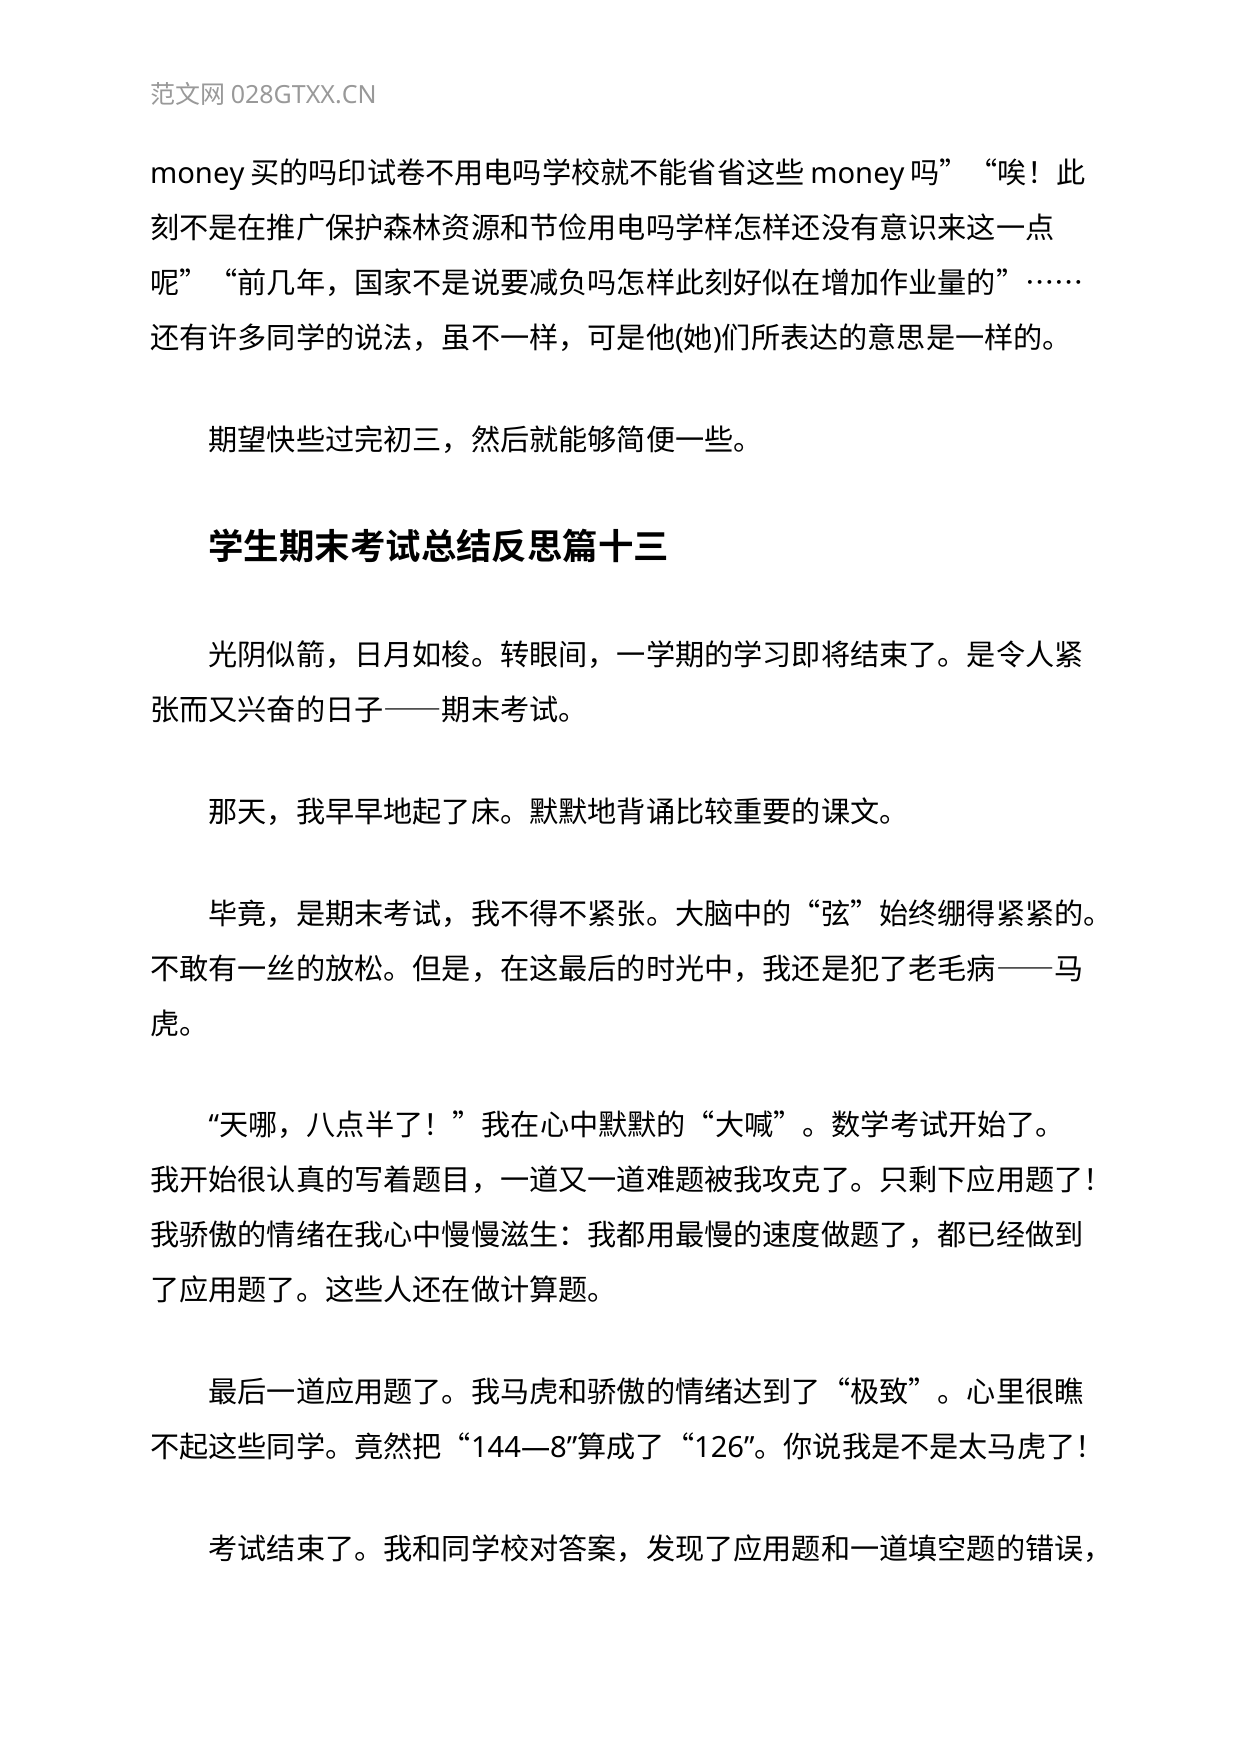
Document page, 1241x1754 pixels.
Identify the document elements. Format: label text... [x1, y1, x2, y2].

text 学生期末考试总结反思篇十三 [150, 518, 1090, 570]
text “天哪，八点半了！”我在心中默默的“大喊”。数学考试开始了。我开始很认真的写着题目，一道又一道难题被我攻克了。只剩下应用题了！我骄傲的情绪在我心中慢慢滋生：我都用最慢的速度做题了，都已经做到了应用题了。这些人还在做计算题。 [150, 1102, 1090, 1309]
text 光阴似箭，日月如梭。转眼间，一学期的学习即将结束了。是令人紧张而又兴奋的日子――期末考试。 [150, 632, 1090, 729]
text 那天，我早早地起了床。默默地背诵比较重要的课文。 [150, 789, 1090, 831]
text 期望快些过完初三，然后就能够简便一些。 [150, 417, 1090, 459]
text 最后一道应用题了。我马虎和骄傲的情绪达到了“极致”。心里很瞧不起这些同学。竟然把“144―8”算成了“126”。你说我是不是太马虎了！ [150, 1368, 1090, 1466]
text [150, 1525, 1090, 1568]
text 毕竟，是期末考试，我不得不紧张。大脑中的“弦”始终绷得紧紧的。不敢有一丝的放松。但是，在这最后的时光中，我还是犯了老毛病――马虎。 [150, 890, 1090, 1042]
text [150, 150, 1090, 357]
